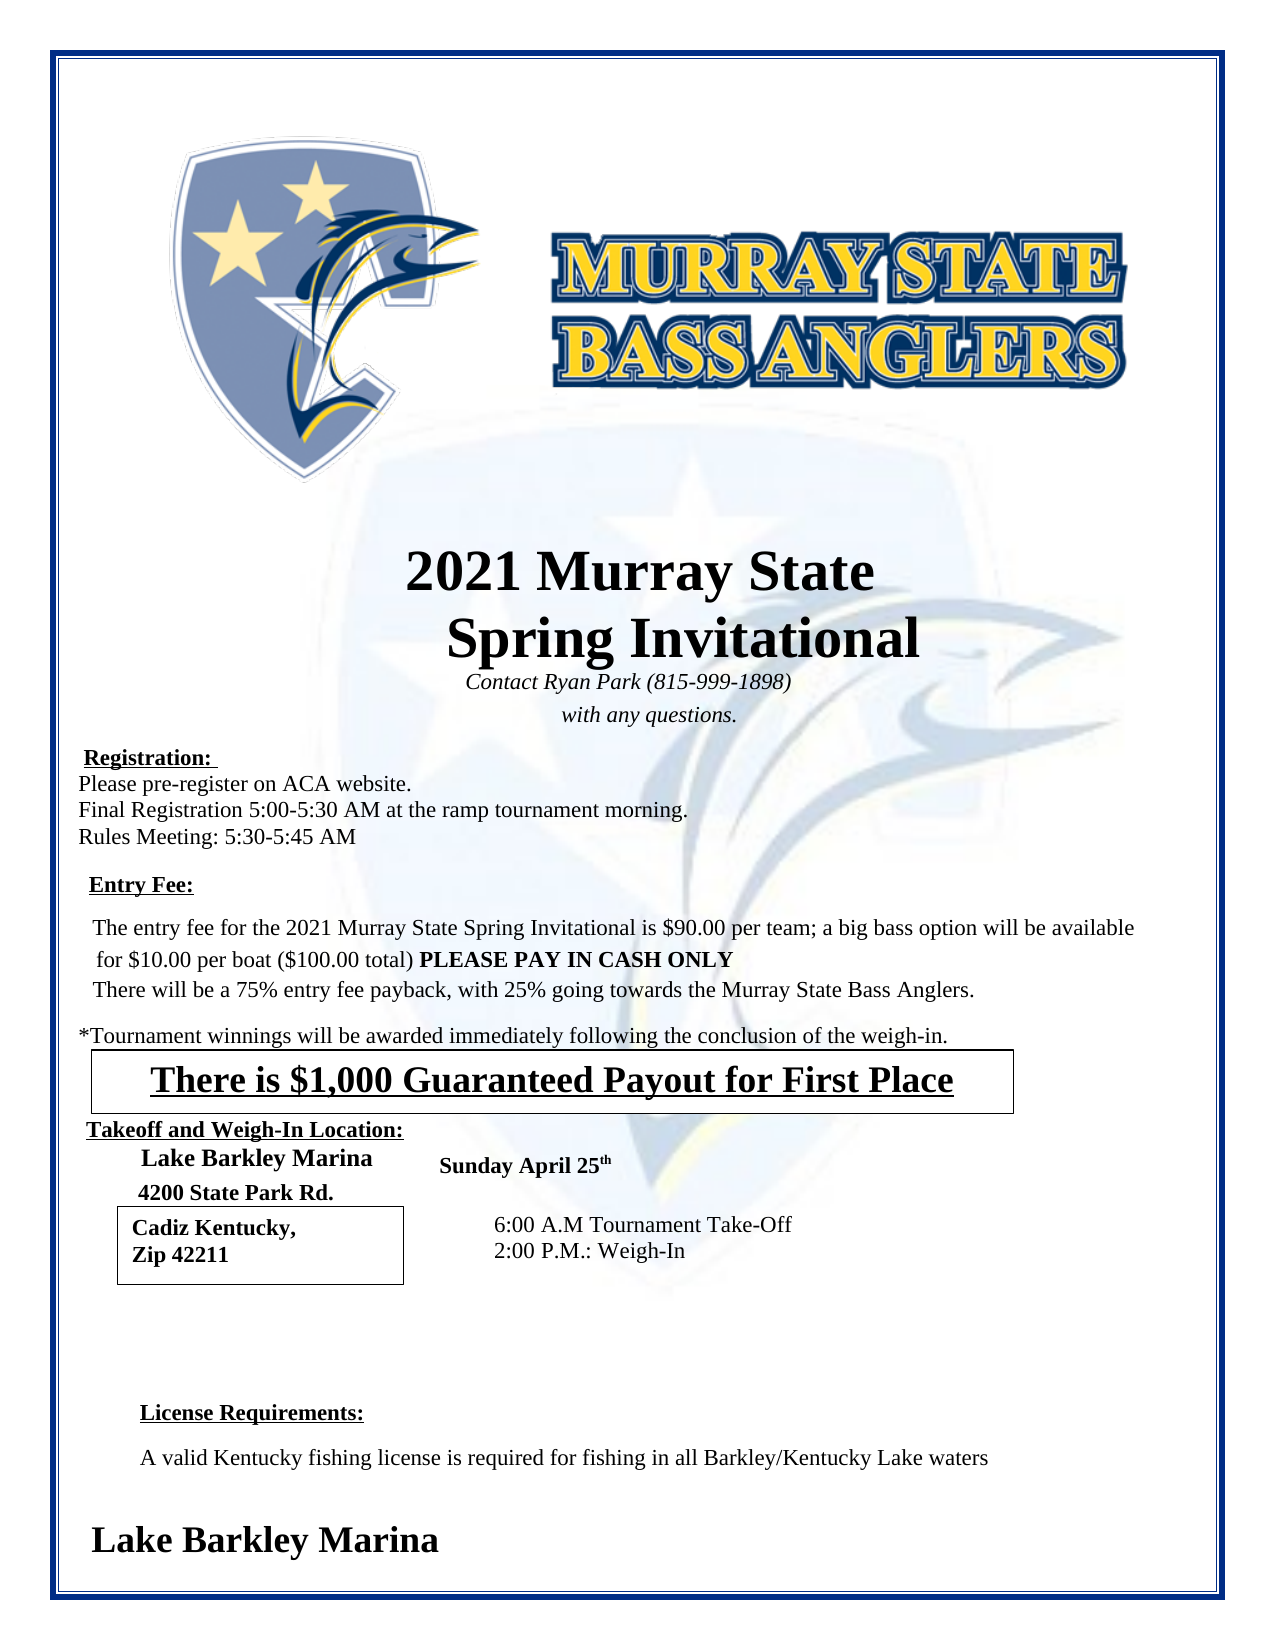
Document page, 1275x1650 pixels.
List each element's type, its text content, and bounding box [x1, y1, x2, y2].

text Lake Barkley Marina [86, 1518, 1203, 1561]
text A valid Kentucky fishing license is required for fishing in all Barkley/Kentucky Lake waters [64, 1444, 1203, 1471]
text License Requirements: [64, 1399, 1203, 1425]
picture [64, 134, 1211, 1310]
